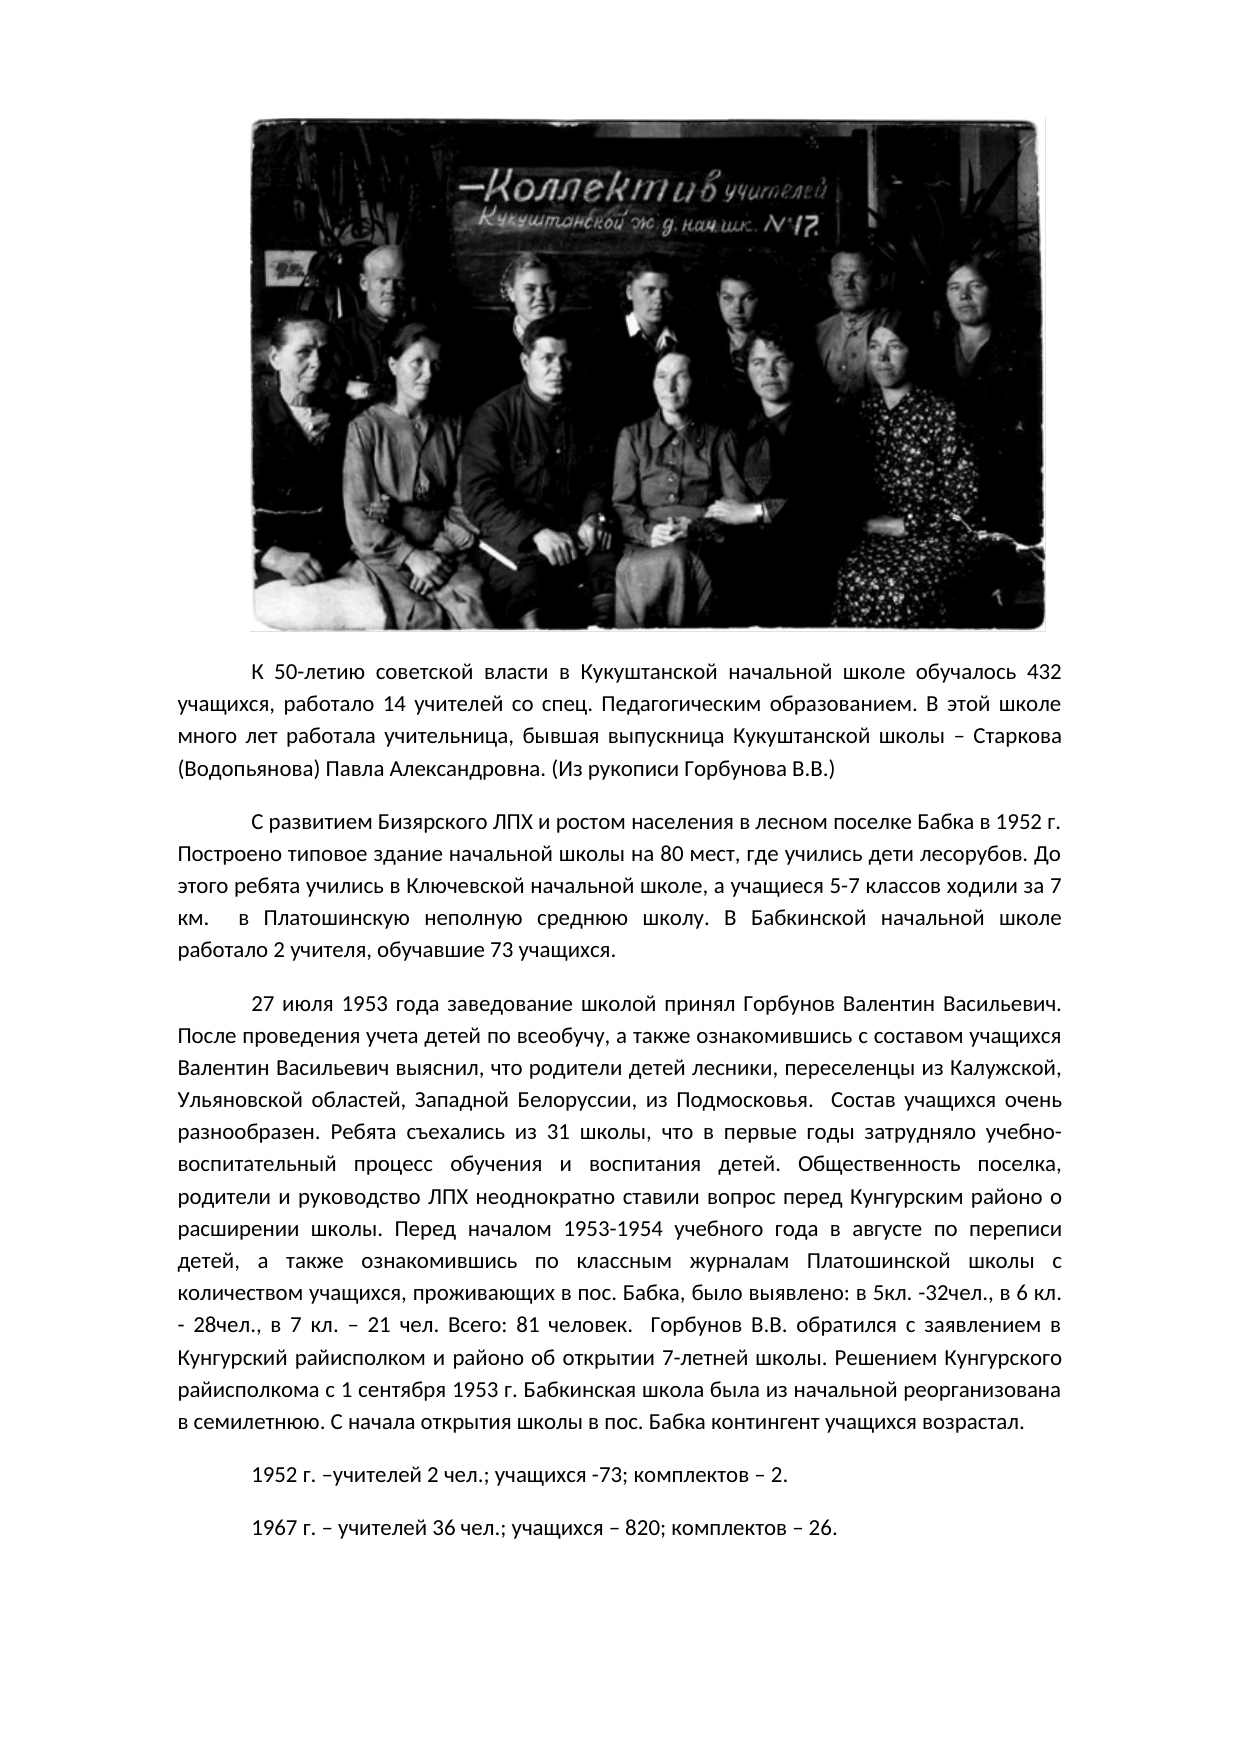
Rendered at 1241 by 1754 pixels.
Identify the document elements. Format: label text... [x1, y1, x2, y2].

text С развитием Бизярского ЛПХ и ростом населения в лесном поселке Бабка в 1952 г. Построено типовое здание начальной школы на 80 мест, где учились дети лесорубов. До этого ребята учились в Ключевской начальной школе, а учащиеся 5-7 классов ходили за 7 км. в Платошинскую неполную среднюю школу. В Бабкинской начальной школе работало 2 учителя, обучавшие 73 учащихся. [177, 807, 1063, 964]
text 1967 г. – учителей 36 чел.; учащихся – 820; комплектов – 26. [177, 1513, 1063, 1541]
text 27 июля 1953 года заведование школой принял Горбунов Валентин Васильевич. После проведения учета детей по всеобучу, а также ознакомившись с составом учащихся Валентин Васильевич выяснил, что родители детей лесники, переселенцы из Калужской, Ульяновской областей, Западной Белоруссии, из Подмосковья. Состав учащихся очень разнообразен. Ребята съехались из 31 школы, что в первые годы затрудняло учебно-воспитательный процесс обучения и воспитания детей. Общественность поселка, родители и руководство ЛПХ неоднократно ставили вопрос перед Кунгурским районо о расширении школы. Перед началом 1953-1954 учебного года в августе по переписи детей, а также ознакомившись по классным журналам Платошинской школы с количеством учащихся, проживающих в пос. Бабка, было выявлено: в 5кл. -32чел., в 6 кл. - 28чел., в 7 кл. – 21 чел. Всего: 81 человек. Горбунов В.В. обратился с заявлением в Кунгурский райисполком и районо об открытии 7-летней школы. Решением Кунгурского райисполкома с 1 сентября 1953 г. Бабкинская школа была из начальной реорганизована в семилетнюю. С начала открытия школы в пос. Бабка контингент учащихся возрастал. [177, 989, 1063, 1435]
text 1952 г. –учителей 2 чел.; учащихся -73; комплектов – 2. [177, 1460, 1063, 1488]
picture [250, 118, 1047, 633]
text К 50-летию советской власти в Кукуштанской начальной школе обучалось 432 учащихся, работало 14 учителей со спец. Педагогическим образованием. В этой школе много лет работала учительница, бывшая выпускница Кукуштанской школы – Старкова (Водопьянова) Павла Александровна. (Из рукописи Горбунова В.В.) [177, 657, 1063, 782]
